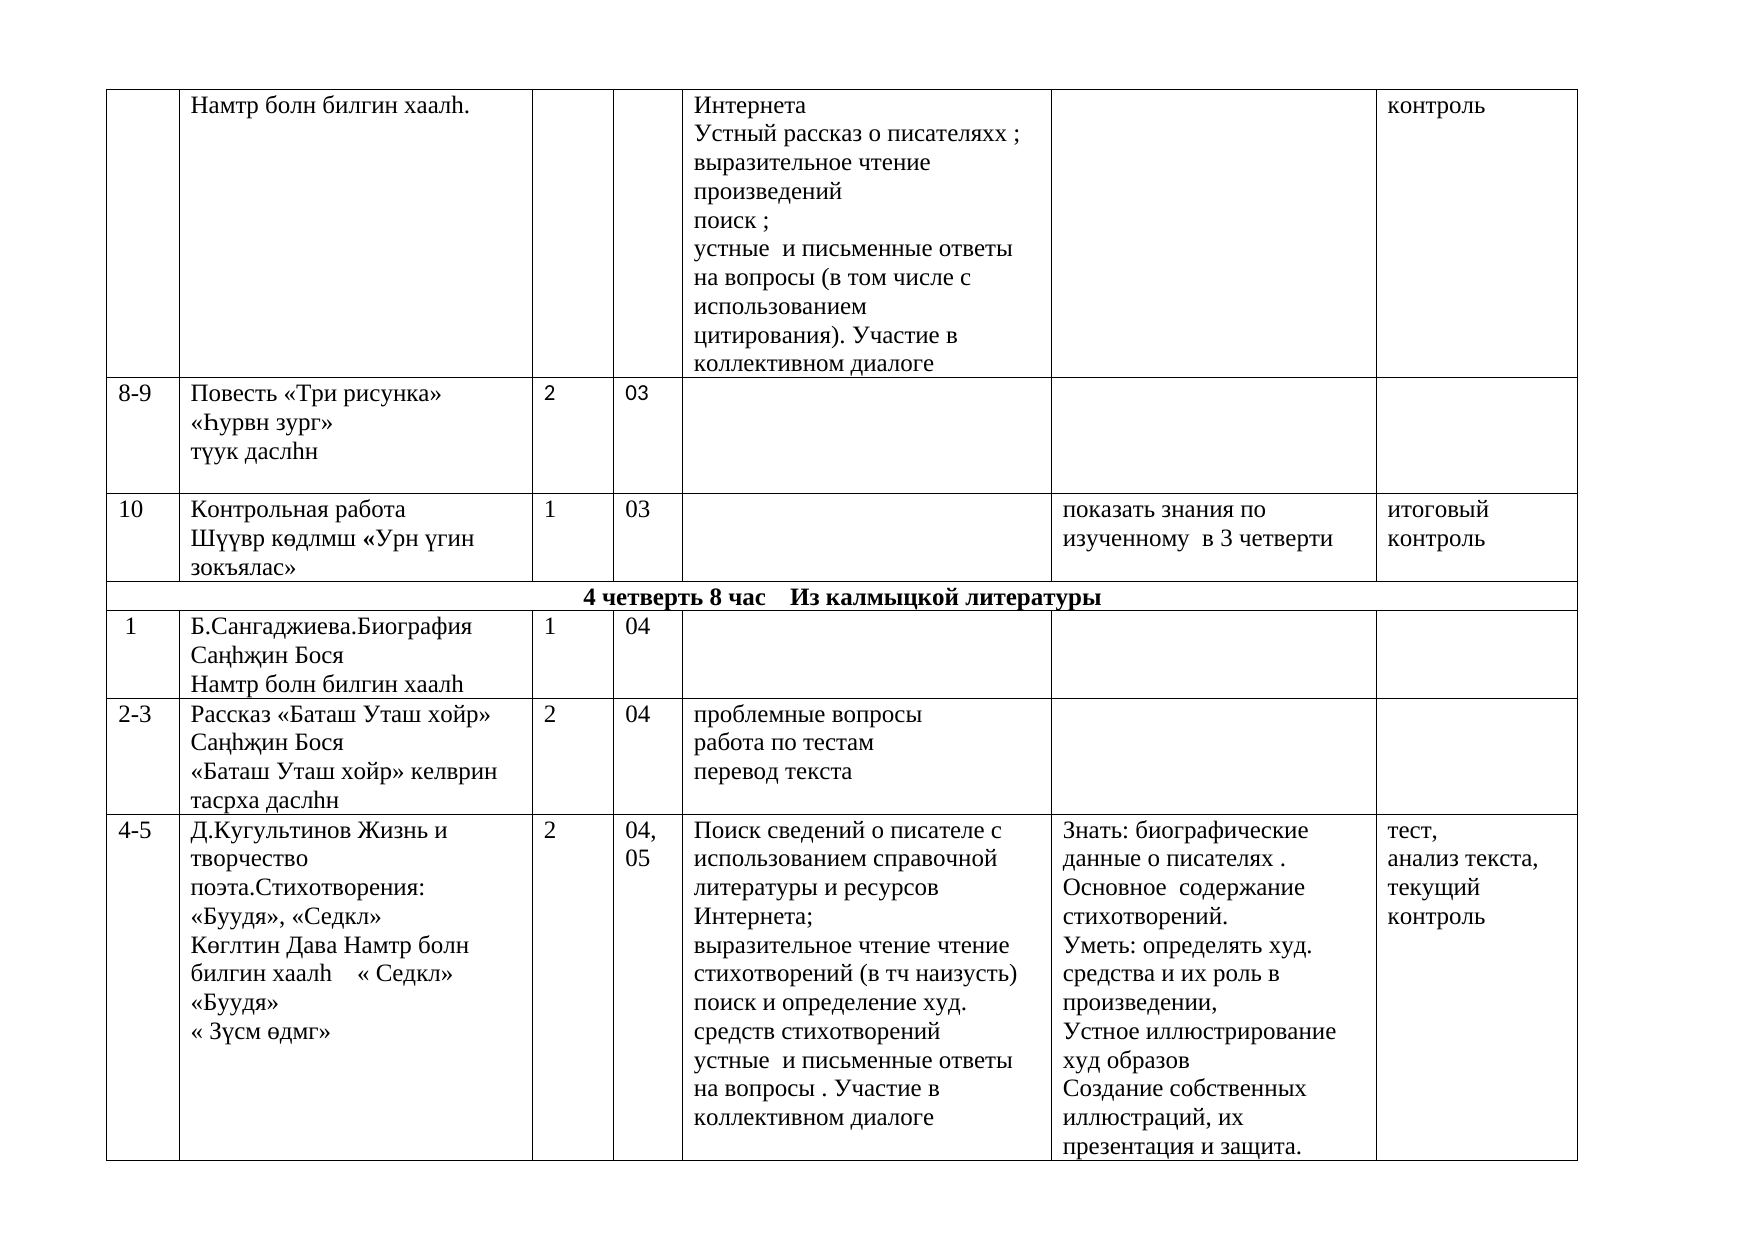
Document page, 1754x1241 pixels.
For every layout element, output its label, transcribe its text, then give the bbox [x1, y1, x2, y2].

table_cell [1052, 699, 1376, 814]
table_cell [683, 611, 1051, 698]
table_cell [1377, 699, 1577, 814]
table_cell 8-9 [107, 378, 179, 493]
table_cell проблемные вопросы работа по тестам перевод текста [683, 699, 1051, 814]
table_cell [1052, 378, 1376, 493]
table_cell 1 [533, 494, 613, 581]
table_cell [683, 815, 1051, 1160]
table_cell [1377, 90, 1577, 377]
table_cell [683, 90, 1051, 377]
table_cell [180, 815, 532, 1160]
table_cell 7 [107, 90, 179, 377]
table_cell 03 [614, 494, 682, 581]
table_cell 4 четверть 8 час Из калмыцкой литературы [107, 582, 1577, 610]
table_cell [1377, 611, 1577, 698]
table_cell 1 [533, 611, 613, 698]
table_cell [180, 90, 532, 377]
table_cell 10 [107, 494, 179, 581]
table_cell 2-3 [107, 699, 179, 814]
table_cell 1 [107, 611, 179, 698]
table_cell итоговый контроль [1377, 494, 1577, 581]
table_cell 1 [533, 90, 613, 377]
table_cell 2 [533, 378, 613, 493]
table_cell Контрольная работа Шүүвр көдлмш «Урн үгин зокъялас» [180, 494, 532, 581]
table_cell [683, 494, 1051, 581]
table_cell [1377, 378, 1577, 493]
table_cell Рассказ «Баташ Уташ хойр» Саңһҗин Бося «Баташ Уташ хойр» келврин тасрха даслһн [180, 699, 532, 814]
table_cell Повесть «Три рисунка» «Һурвн зург» түук даслһн [180, 378, 532, 493]
table_cell 04 [614, 611, 682, 698]
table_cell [1377, 815, 1577, 1160]
table_cell показать знания по изученному в 3 четверти [1052, 494, 1376, 581]
table_cell [1052, 90, 1376, 377]
table_cell 2 [533, 815, 613, 1160]
table_cell Б.Сангаджиева.Биография Саңһҗин Бося Намтр болн билгин хаалһ [180, 611, 532, 698]
table_cell 04 [614, 699, 682, 814]
table_cell 03 [614, 378, 682, 493]
table_cell [1052, 611, 1376, 698]
table_cell 2 [533, 699, 613, 814]
table_cell [683, 378, 1051, 493]
table_cell 02 [614, 90, 682, 377]
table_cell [1052, 815, 1376, 1160]
table_cell 04, 05 [614, 815, 682, 1160]
table_cell 4-5 [107, 815, 179, 1160]
